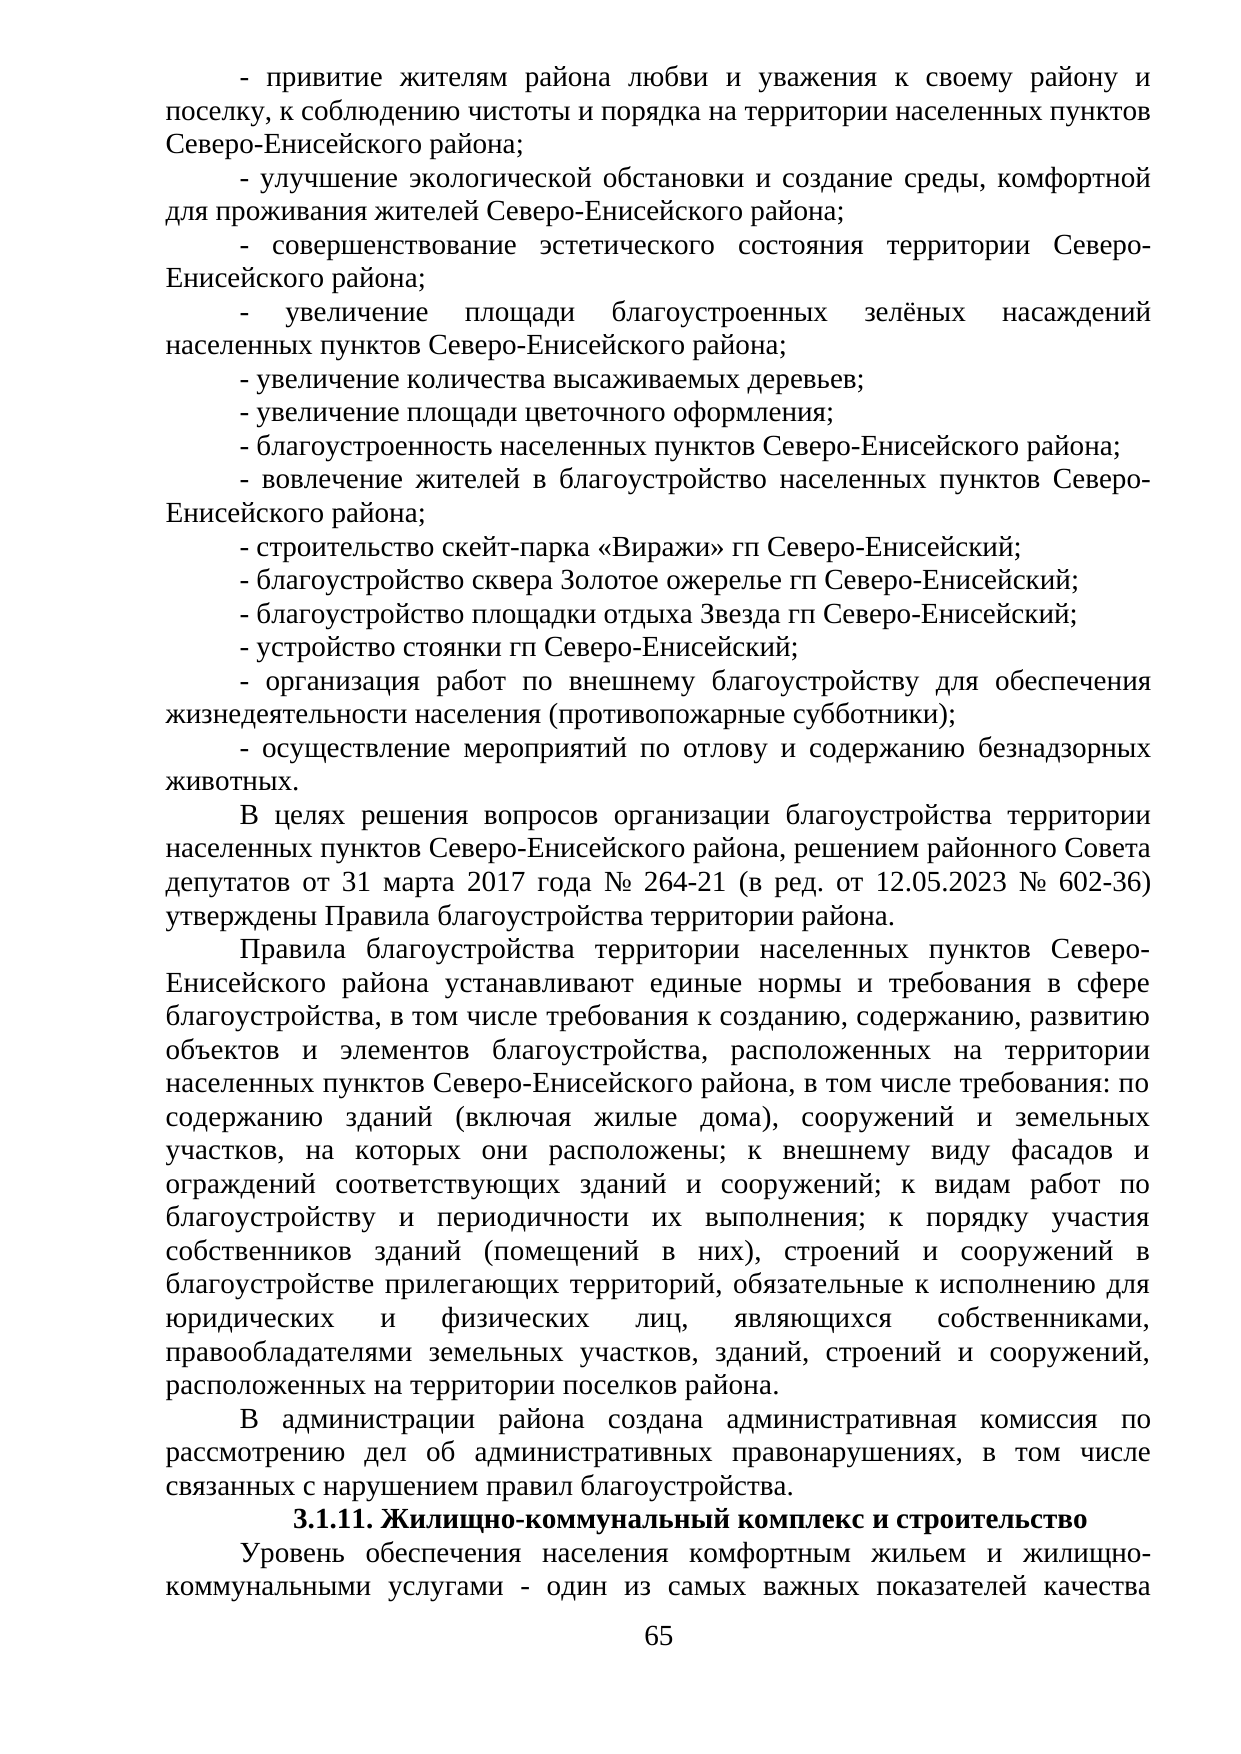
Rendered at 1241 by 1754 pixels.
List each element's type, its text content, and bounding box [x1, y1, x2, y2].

text - увеличение площади благоустроенных зелёных насаждений населенных пунктов Северо-Енисейского района; [165, 294, 1152, 361]
text - организация работ по внешнему благоустройству для обеспечения жизнедеятельности населения (противопожарные субботники); [165, 663, 1152, 730]
text - благоустройство площадки отдыха Звезда гп Северо-Енисейский; [165, 596, 1152, 629]
text - строительство скейт-парка «Виражи» гп Северо-Енисейский; [165, 529, 1152, 562]
text В целях решения вопросов организации благоустройства территории населенных пунктов Северо-Енисейского района, решением районного Совета депутатов от 31 марта 2017 года № 264-21 (в ред. от 12.05.2023 № 602-36) утверждены Правила благоустройства территории района. [165, 797, 1152, 931]
text - вовлечение жителей в благоустройство населенных пунктов Северо-Енисейского района; [165, 462, 1152, 529]
text В администрации района создана административная комиссия по рассмотрению дел об административных правонарушениях, в том числе связанных с нарушением правил благоустройства. [165, 1401, 1152, 1501]
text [165, 1535, 1152, 1602]
text - увеличение площади цветочного оформления; [165, 394, 1152, 428]
text - улучшение экологической обстановки и создание среды, комфортной для проживания жителей Северо-Енисейского района; [165, 160, 1152, 227]
subtitle 3.1.11. Жилищно-коммунальный комплекс и строительство [293, 1501, 1152, 1535]
text - привитие жителям района любви и уважения к своему району и поселку, к соблюдению чистоты и порядка на территории населенных пунктов Северо-Енисейского района; [165, 59, 1152, 160]
text - благоустройство сквера Золотое ожерелье гп Северо-Енисейский; [165, 562, 1152, 596]
text - устройство стоянки гп Северо-Енисейский; [165, 629, 1152, 663]
text Правила благоустройства территории населенных пунктов Северо-Енисейского района устанавливают единые нормы и требования в сфере благоустройства, в том числе требования к созданию, содержанию, развитию объектов и элементов благоустройства, расположенных на территории населенных пунктов Северо-Енисейского района, в том числе требования: по содержанию зданий (включая жилые дома), сооружений и земельных участков, на которых они расположены; к внешнему виду фасадов и ограждений соответствующих зданий и сооружений; к видам работ по благоустройству и периодичности их выполнения; к порядку участия собственников зданий (помещений в них), строений и сооружений в благоустройстве прилегающих территорий, обязательные к исполнению для юридических и физических лиц, являющихся собственниками, правообладателями земельных участков, зданий, строений и сооружений, расположенных на территории поселков района. [165, 931, 1152, 1401]
text - осуществление мероприятий по отлову и содержанию безнадзорных животных. [165, 730, 1152, 797]
text - увеличение количества высаживаемых деревьев; [165, 361, 1152, 394]
text - благоустроенность населенных пунктов Северо-Енисейского района; [165, 428, 1152, 462]
text - совершенствование эстетического состояния территории Северо-Енисейского района; [165, 227, 1152, 294]
